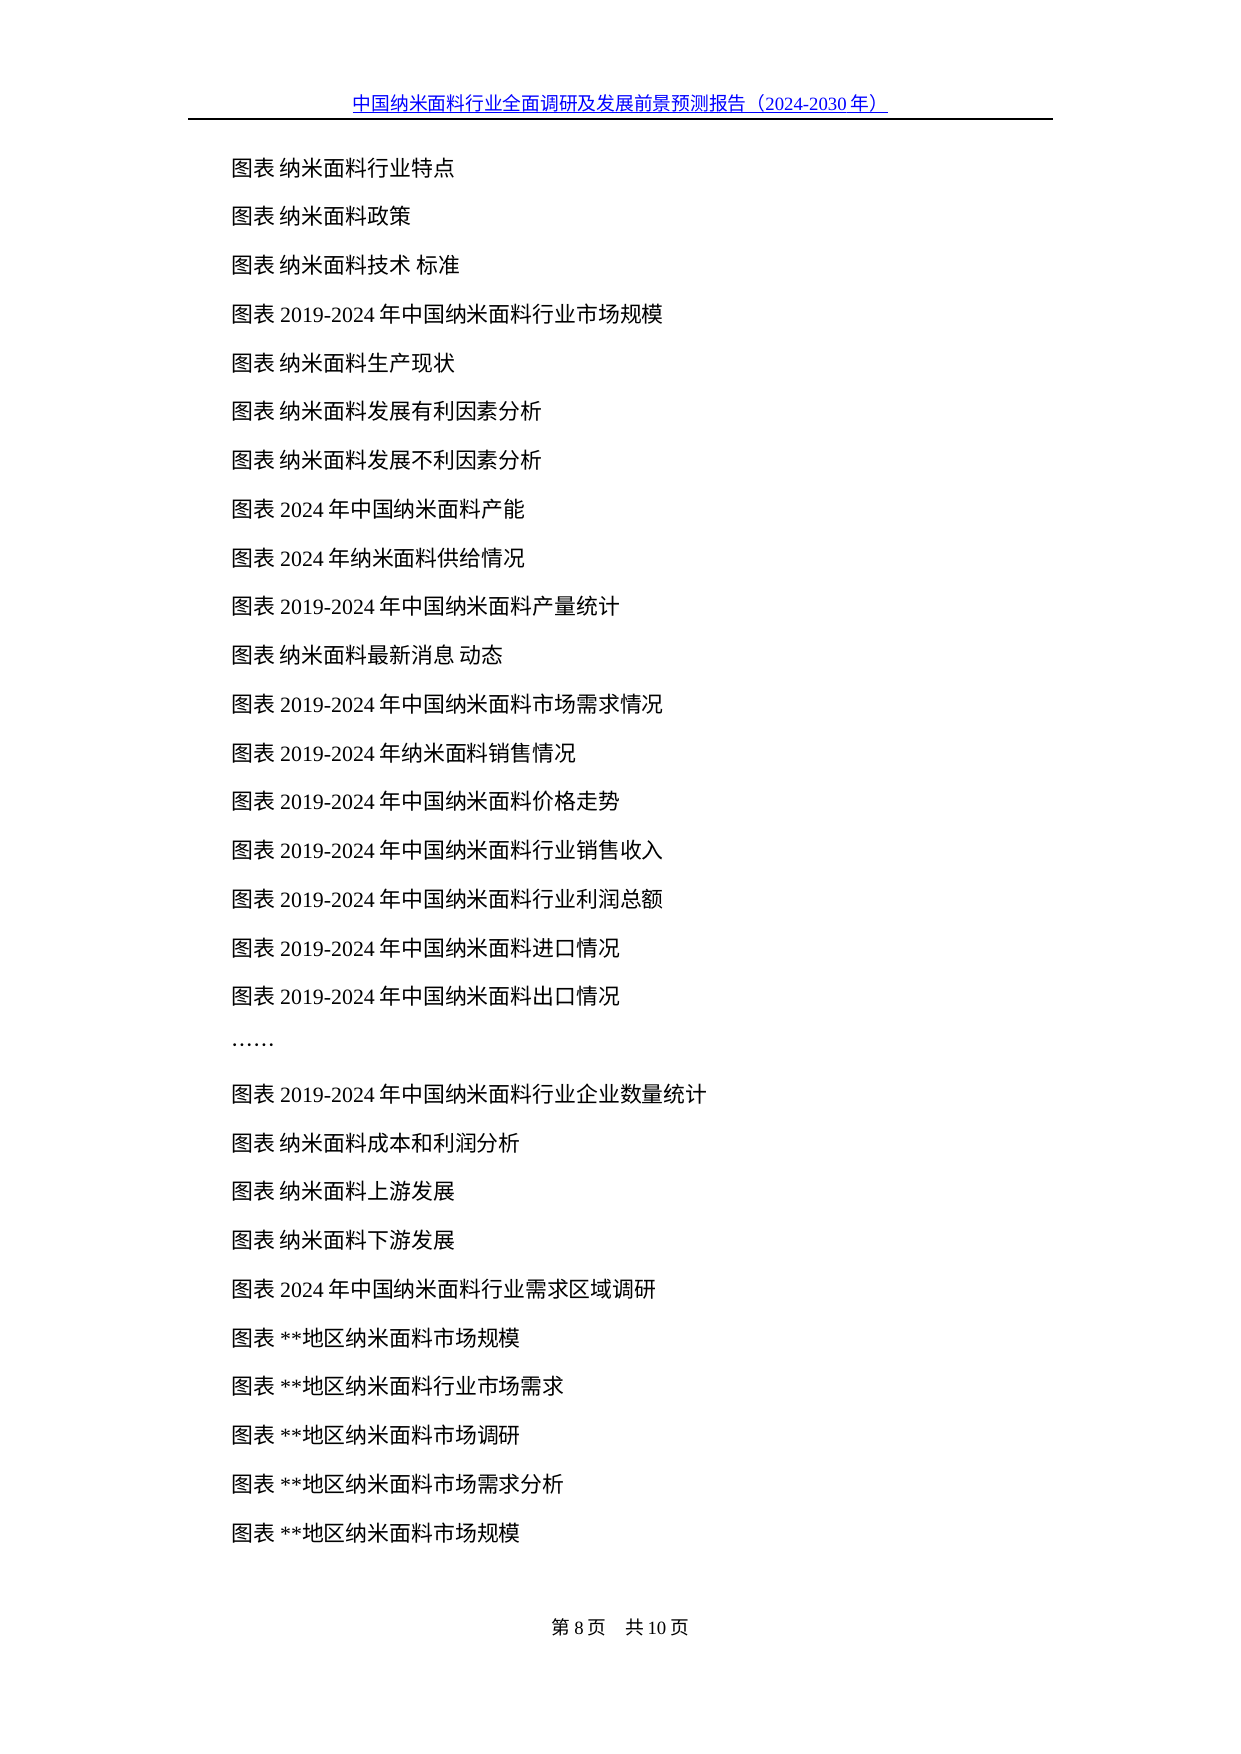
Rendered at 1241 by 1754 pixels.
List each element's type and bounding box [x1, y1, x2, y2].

text [187, 150, 1053, 1548]
